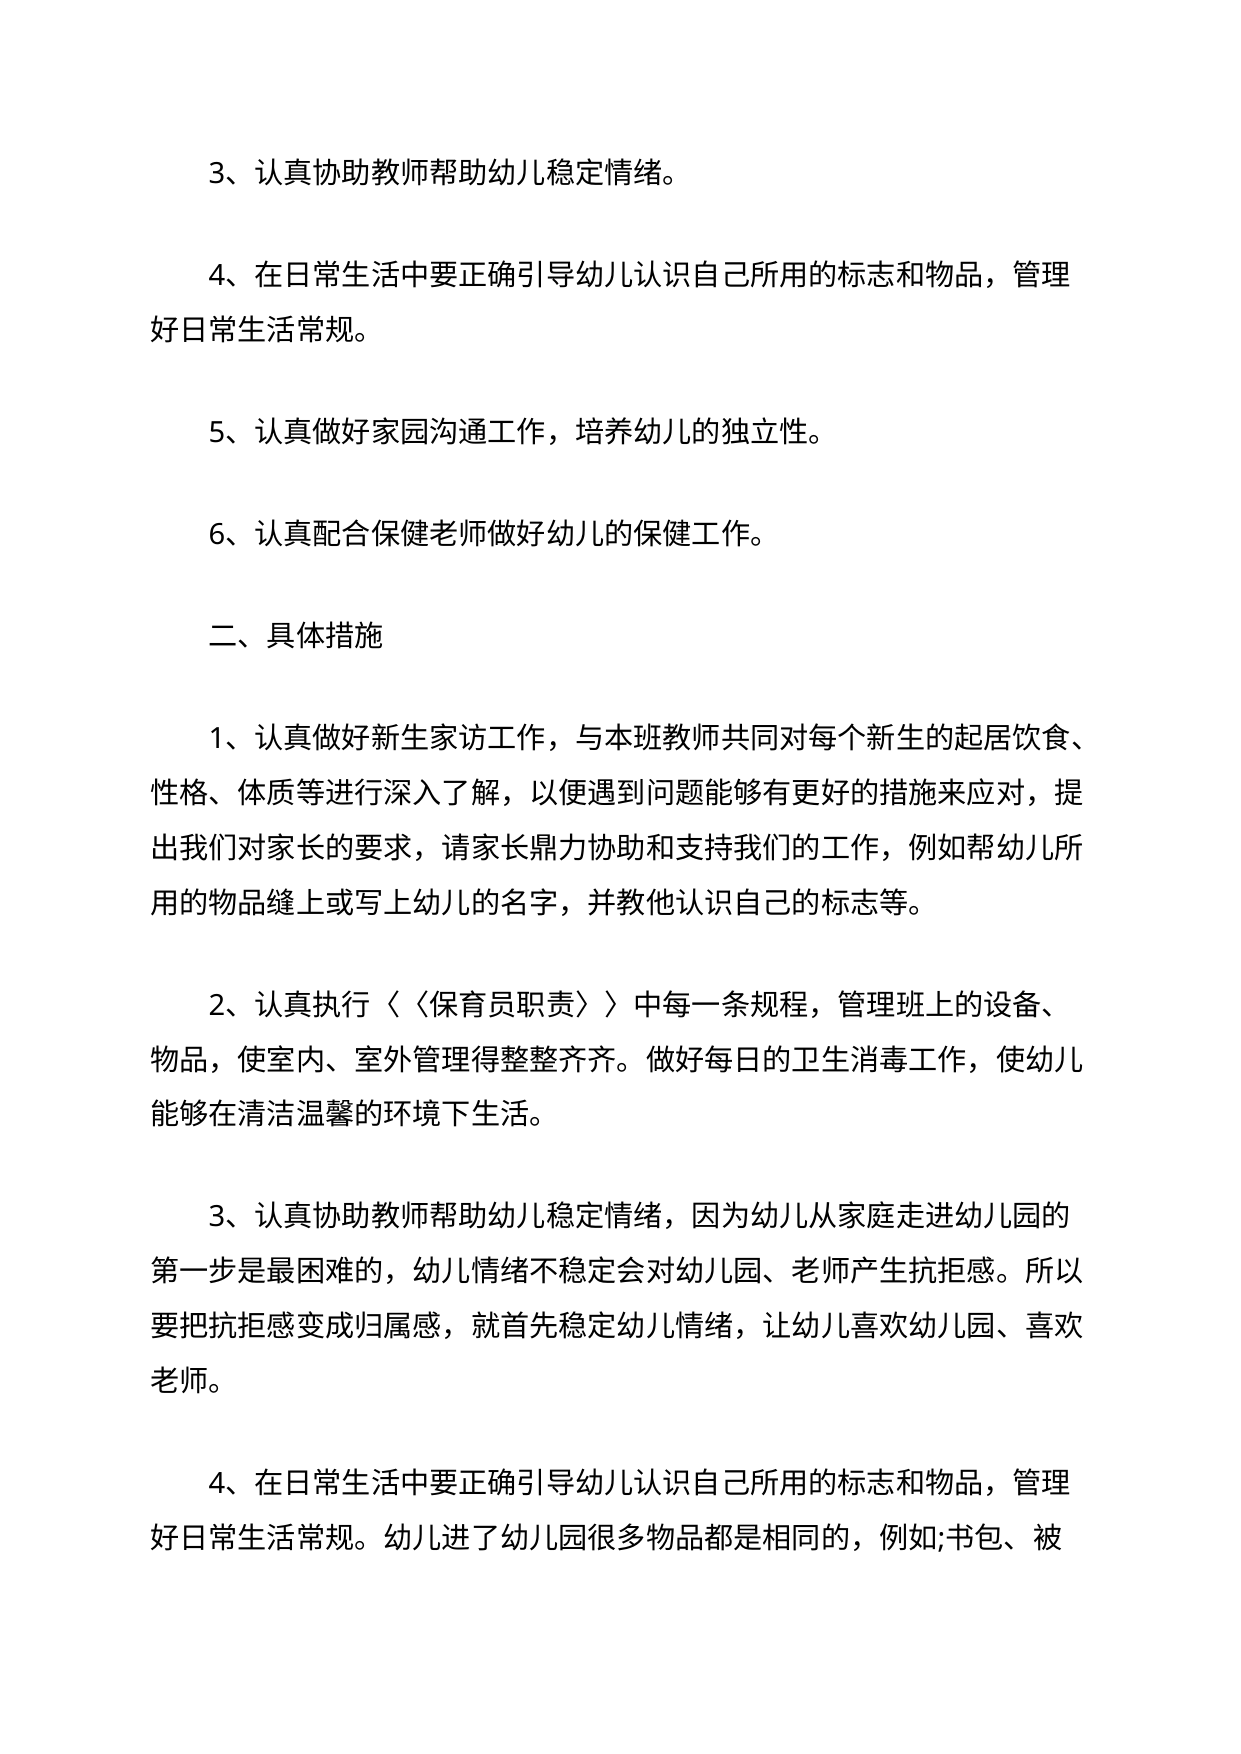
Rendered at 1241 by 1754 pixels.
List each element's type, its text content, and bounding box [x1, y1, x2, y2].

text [150, 1459, 1090, 1557]
text 3、认真协助教师帮助幼儿稳定情绪。 [150, 150, 1090, 192]
text 3、认真协助教师帮助幼儿稳定情绪，因为幼儿从家庭走进幼儿园的第一步是最困难的，幼儿情绪不稳定会对幼儿园、老师产生抗拒感。所以要把抗拒感变成归属感，就首先稳定幼儿情绪，让幼儿喜欢幼儿园、喜欢老师。 [150, 1193, 1090, 1400]
text 5、认真做好家园沟通工作，培养幼儿的独立性。 [150, 409, 1090, 451]
text 2、认真执行〈〈保育员职责〉〉中每一条规程，管理班上的设备、物品，使室内、室外管理得整整齐齐。做好每日的卫生消毒工作，使幼儿能够在清洁温馨的环境下生活。 [150, 981, 1090, 1133]
text 6、认真配合保健老师做好幼儿的保健工作。 [150, 511, 1090, 553]
text 二、具体措施 [150, 613, 1090, 655]
text 4、在日常生活中要正确引导幼儿认识自己所用的标志和物品，管理好日常生活常规。 [150, 252, 1090, 349]
text 1、认真做好新生家访工作，与本班教师共同对每个新生的起居饮食、性格、体质等进行深入了解，以便遇到问题能够有更好的措施来应对，提出我们对家长的要求，请家长鼎力协助和支持我们的工作，例如帮幼儿所用的物品缝上或写上幼儿的名字，并教他认识自己的标志等。 [150, 714, 1090, 922]
